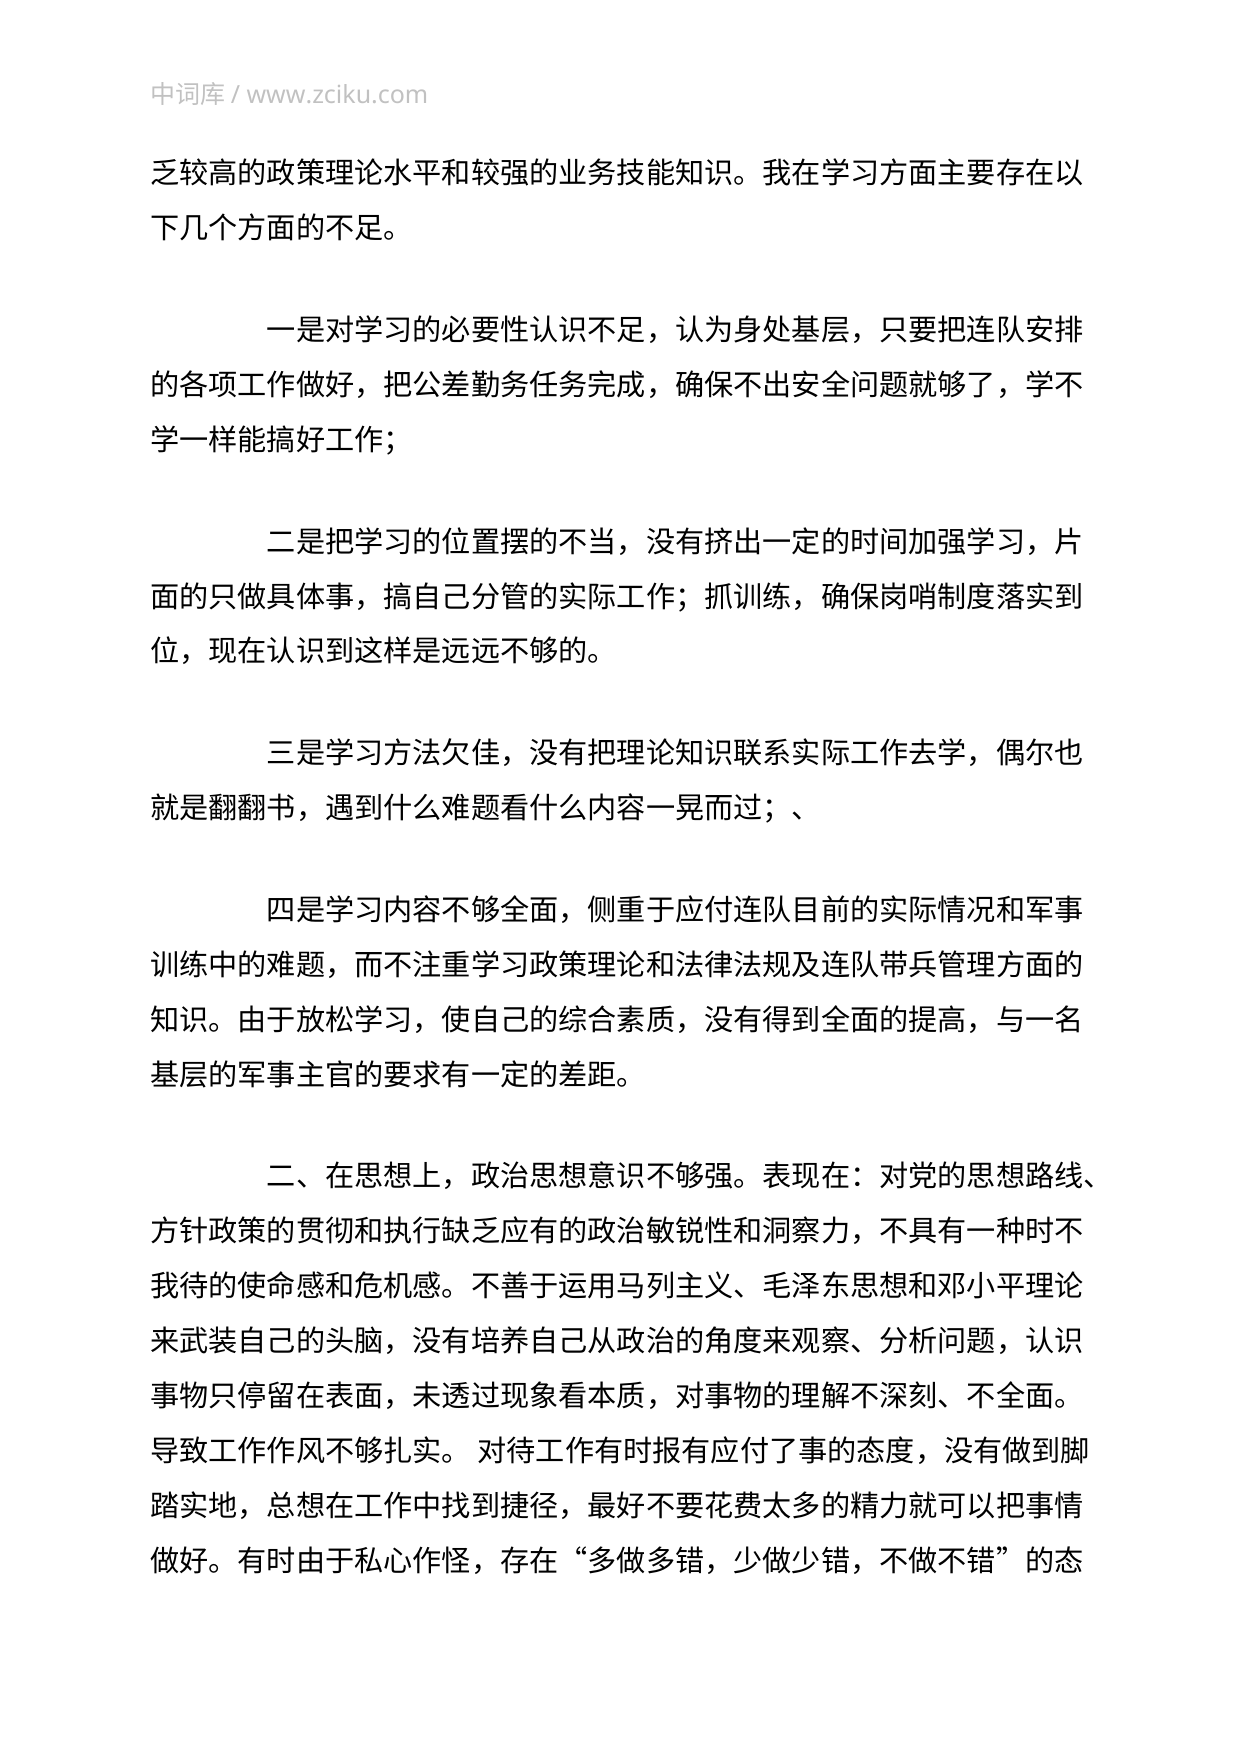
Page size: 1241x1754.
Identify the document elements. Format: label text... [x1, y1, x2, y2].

text 二是把学习的位置摆的不当，没有挤出一定的时间加强学习，片面的只做具体事，搞自己分管的实际工作；抓训练，确保岗哨制度落实到位，现在认识到这样是远远不够的。 [150, 518, 1090, 670]
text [150, 150, 1090, 247]
text 三是学习方法欠佳，没有把理论知识联系实际工作去学，偶尔也就是翻翻书，遇到什么难题看什么内容一晃而过；、 [150, 730, 1090, 827]
text 一是对学习的必要性认识不足，认为身处基层，只要把连队安排的各项工作做好，把公差勤务任务完成，确保不出安全问题就够了，学不学一样能搞好工作； [150, 307, 1090, 459]
text 四是学习内容不够全面，侧重于应付连队目前的实际情况和军事训练中的难题，而不注重学习政策理论和法律法规及连队带兵管理方面的知识。由于放松学习，使自己的综合素质，没有得到全面的提高，与一名基层的军事主官的要求有一定的差距。 [150, 886, 1090, 1093]
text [150, 1153, 1090, 1579]
